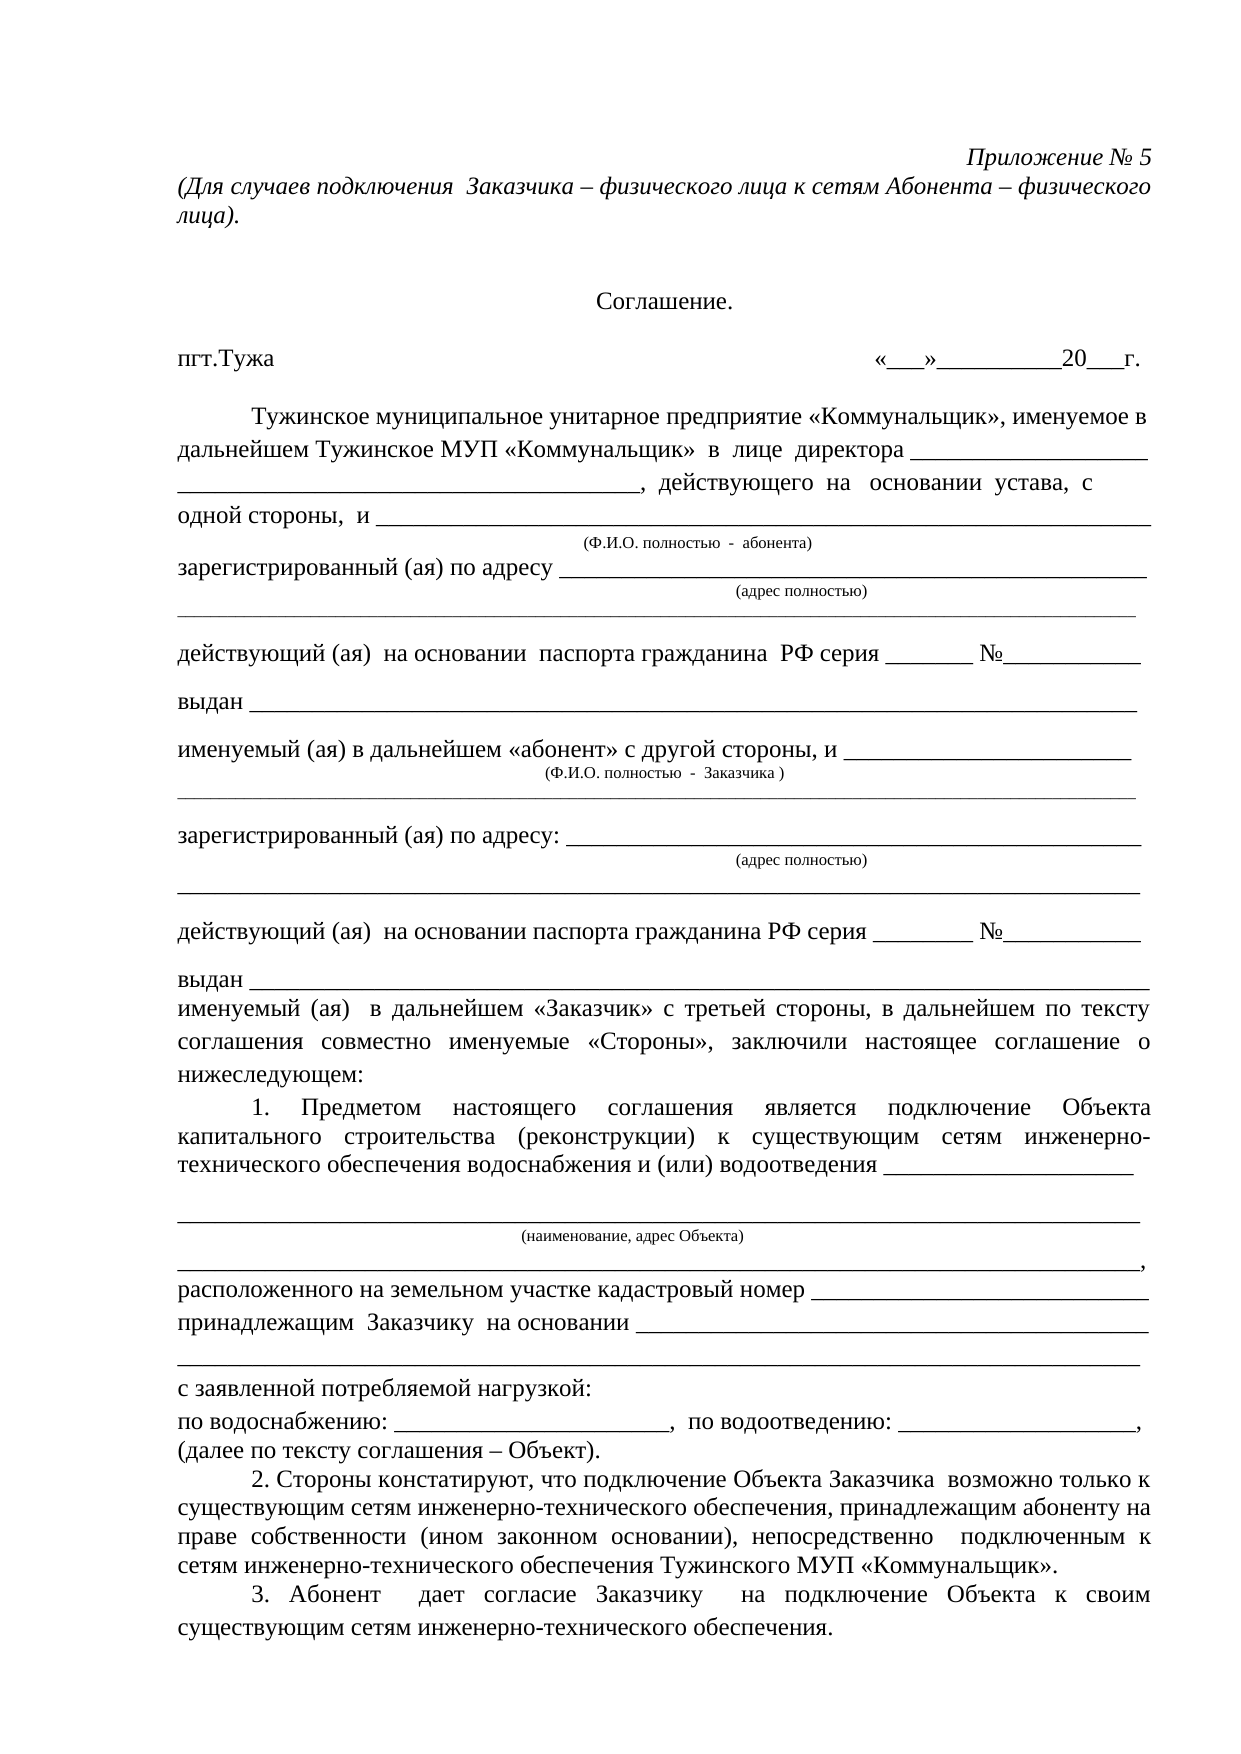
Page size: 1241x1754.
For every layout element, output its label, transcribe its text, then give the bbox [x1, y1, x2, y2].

text (адрес полностью) [177, 849, 1152, 868]
text _____________________________________________________________________________ с заявленной потребляемой нагрузкой: [177, 1340, 1152, 1402]
text _____________________________________________________________________________, [177, 1245, 1152, 1274]
text выдан ________________________________________________________________________ [177, 964, 1152, 993]
text 2. Стороны констатируют, что подключение Объекта Заказчика возможно только к существующим сетям инженерно-технического обеспечения, принадлежащим абоненту на праве собственности (ином законном основании), непосредственно подключенным к сетям инженерно-технического обеспечения Тужинского МУП «Коммунальщик». [177, 1464, 1152, 1579]
text зарегистрированный (ая) по адресу: ______________________________________________ [177, 821, 1152, 849]
text 3. Абонент дает согласие Заказчику на подключение Объекта к своим существующим сетям инженерно-технического обеспечения. [177, 1579, 1152, 1641]
text _____________________________________________________________________________ [177, 1197, 1152, 1226]
text (адрес полностью) [177, 581, 1152, 600]
text (Для случаев подключения Заказчика – физического лица к сетям Абонента – физического лица). [177, 171, 1152, 228]
text (далее по тексту соглашения – Объект). [177, 1435, 1152, 1464]
text (Ф.И.О. полностью - Заказчика ) [177, 763, 1152, 782]
text принадлежащим Заказчику на основании _________________________________________ [177, 1307, 1152, 1336]
text (наименование, адрес Объекта) [177, 1226, 1152, 1245]
text действующий (ая) на основании паспорта гражданина РФ серия _______ №___________ [177, 638, 1152, 667]
text расположенного на земельном участке кадастровый номер ___________________________ [177, 1274, 1152, 1303]
text ___________________________________________________________________________________________________________________ [177, 782, 1152, 801]
text зарегистрированный (ая) по адресу _______________________________________________ [177, 552, 1152, 581]
text по водоснабжению: ______________________, по водоотведению: ___________________, [177, 1406, 1152, 1435]
text Соглашение. [177, 286, 1152, 315]
text именуемый (ая) в дальнейшем «Заказчик» с третьей стороны, в дальнейшем по тексту соглашения совместно именуемые «Стороны», заключили настоящее соглашение о нижеследующем: [177, 993, 1152, 1088]
text действующий (ая) на основании паспорта гражданина РФ серия ________ №___________ [177, 916, 1152, 945]
text 1. Предметом настоящего соглашения является подключение Объекта капитального строительства (реконструкции) к существующим сетям инженерно-технического обеспечения водоснабжения и (или) водоотведения ____________________ [177, 1092, 1152, 1178]
text _____________________________________________________________________________ [177, 868, 1152, 897]
text Тужинское муниципальное унитарное предприятие «Коммунальщик», именуемое в дальнейшем Тужинское МУП «Коммунальщик» в лице директора ___________________ [177, 401, 1152, 463]
text выдан _______________________________________________________________________ [177, 686, 1152, 715]
text ___________________________________________________________________________________________________________________ [177, 600, 1152, 619]
text именуемый (ая) в дальнейшем «абонент» с другой стороны, и _______________________ [177, 734, 1152, 763]
text пгт.Тужа «___»__________20___г. [177, 343, 1152, 372]
text _____________________________________, действующего на основании устава, с одной стороны, и ______________________________________________________________ [177, 467, 1152, 529]
text Приложение № 5 [177, 142, 1152, 171]
text (Ф.И.О. полностью - абонента) [177, 533, 1152, 552]
